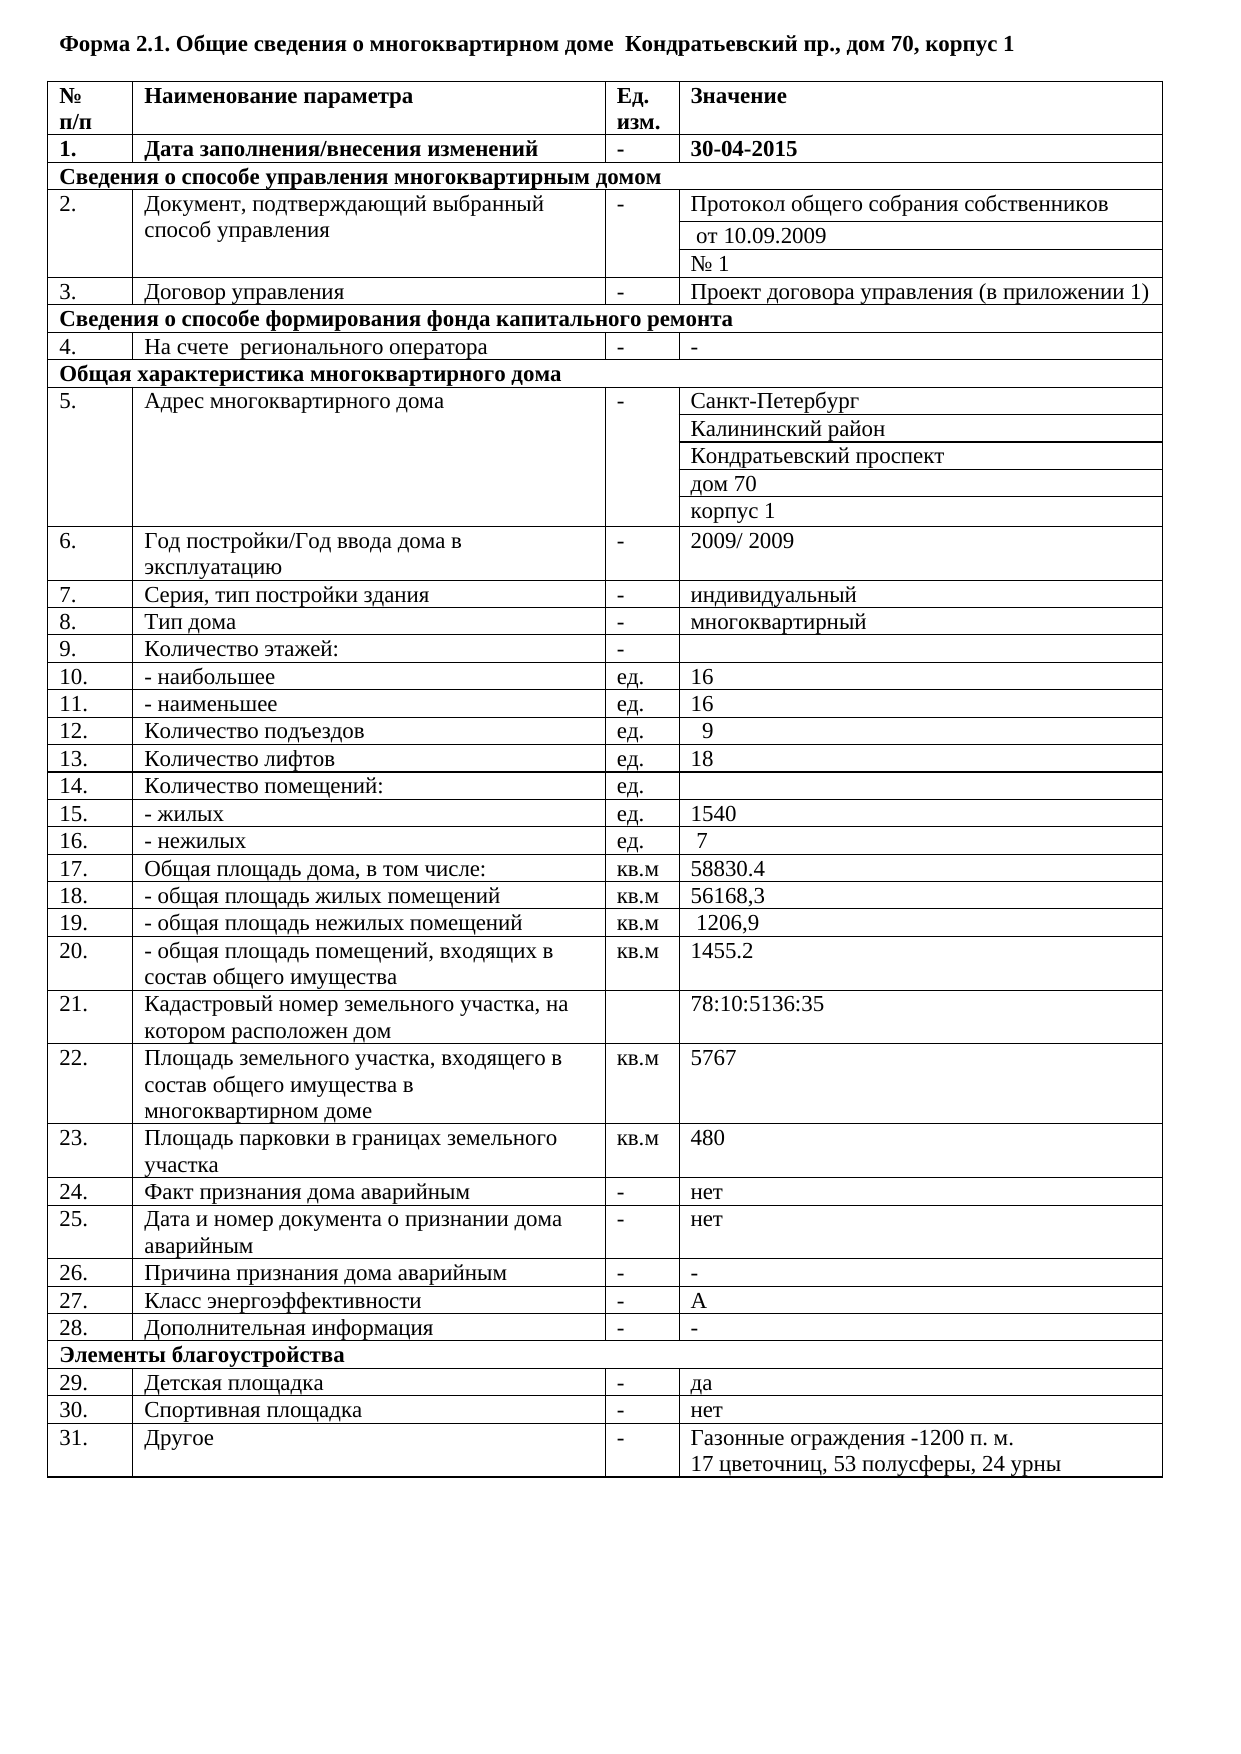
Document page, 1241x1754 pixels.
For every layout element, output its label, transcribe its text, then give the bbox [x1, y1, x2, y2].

table_cell 14. [48, 773, 132, 799]
table_cell Сведения о способе формирования фонда капитального ремонта [48, 305, 1162, 332]
table_cell - [606, 581, 679, 607]
table_cell 13. [48, 745, 132, 771]
table_cell Другое [133, 1424, 605, 1476]
table_cell Количество подъездов [133, 718, 605, 744]
table_cell - [606, 1424, 679, 1476]
table_cell 27. [48, 1287, 132, 1313]
table_cell 21. [48, 991, 132, 1043]
table_cell - [606, 1396, 679, 1423]
table_cell 1455.2 [680, 937, 1162, 989]
table_cell 10. [48, 663, 132, 689]
table_cell корпус 1 [680, 497, 1162, 526]
table_cell № 1 [680, 250, 1162, 277]
table_cell 25. [48, 1206, 132, 1258]
table_cell 23. [48, 1124, 132, 1177]
table_cell Детская площадка [133, 1369, 605, 1395]
table_cell индивидуальный [680, 581, 1162, 607]
table_cell 56168,3 [680, 882, 1162, 908]
table_cell Количество этажей: [133, 635, 605, 662]
table_cell Тип дома [133, 608, 605, 634]
table_cell Элементы благоустройства [48, 1341, 1162, 1368]
table_cell [680, 635, 1162, 662]
table_cell кв.м [606, 937, 679, 989]
table_cell 19. [48, 909, 132, 936]
table_cell Проект договора управления (в приложении 1) [680, 278, 1162, 304]
table_cell да [680, 1369, 1162, 1395]
table_cell Газонные ограждения -1200 п. м. 17 цветочниц, 53 полусферы, 24 урны [680, 1424, 1162, 1476]
table_cell 29. [48, 1369, 132, 1395]
table_cell Адрес многоквартирного дома [133, 388, 605, 526]
table_cell Дата заполнения/внесения изменений [133, 135, 605, 162]
table_cell На счете регионального оператора [133, 333, 605, 359]
table_cell нет [680, 1178, 1162, 1204]
table_cell - [680, 1314, 1162, 1340]
table_cell Причина признания дома аварийным [133, 1259, 605, 1286]
table_cell 24. [48, 1178, 132, 1204]
table_cell 1540 [680, 800, 1162, 826]
table_cell Договор управления [133, 278, 605, 304]
table_cell - нежилых [133, 827, 605, 853]
table_cell 18. [48, 882, 132, 908]
table_cell - [606, 1178, 679, 1204]
table_cell от 10.09.2009 [680, 222, 1162, 249]
table_header Ед. изм. [606, 82, 679, 134]
table_cell - наибольшее [133, 663, 605, 689]
table_cell - [606, 388, 679, 526]
table_cell ед. [606, 827, 679, 853]
table_cell 2. [48, 190, 132, 277]
text Форма 2.1. Общие сведения о многоквартирном доме Кондратьевский пр., дом 70, корпус 1 [59, 29, 1152, 56]
table_cell Общая площадь дома, в том числе: [133, 855, 605, 881]
table_cell Документ, подтверждающий выбранный способ управления [133, 190, 605, 277]
table_cell [606, 991, 679, 1043]
table_header № п/п [48, 82, 132, 134]
table_cell 28. [48, 1314, 132, 1340]
table_cell нет [680, 1206, 1162, 1258]
table_cell 1. [48, 135, 132, 162]
table_cell 3. [48, 278, 132, 304]
table_cell ед. [606, 800, 679, 826]
table_cell 17. [48, 855, 132, 881]
table_cell Количество помещений: [133, 773, 605, 799]
table_cell ед. [606, 773, 679, 799]
table_cell - [606, 608, 679, 634]
table_cell 11. [48, 690, 132, 717]
table_cell - [606, 1314, 679, 1340]
table_cell 4. [48, 333, 132, 359]
table_cell 1206,9 [680, 909, 1162, 936]
table_cell Сведения о способе управления многоквартирным домом [48, 163, 1162, 189]
table_cell многоквартирный [680, 608, 1162, 634]
table_cell - [606, 190, 679, 277]
table_cell 7. [48, 581, 132, 607]
table_cell 5767 [680, 1044, 1162, 1123]
table_cell - [606, 333, 679, 359]
table_cell Спортивная площадка [133, 1396, 605, 1423]
table_cell ед. [606, 663, 679, 689]
table_cell нет [680, 1396, 1162, 1423]
table_cell - [606, 1259, 679, 1286]
table_cell 5. [48, 388, 132, 526]
table_cell 480 [680, 1124, 1162, 1177]
table_cell Кадастровый номер земельного участка, на котором расположен дом [133, 991, 605, 1043]
table_cell 8. [48, 608, 132, 634]
table_cell ед. [606, 745, 679, 771]
table_cell Протокол общего собрания собственников [680, 190, 1162, 221]
table_cell 22. [48, 1044, 132, 1123]
table_cell 9 [680, 718, 1162, 744]
table_cell 6. [48, 527, 132, 579]
table_cell - [606, 635, 679, 662]
table_cell кв.м [606, 855, 679, 881]
table_cell 20. [48, 937, 132, 989]
table_cell [680, 773, 1162, 799]
table_cell кв.м [606, 1124, 679, 1177]
table_cell - [606, 135, 679, 162]
table_cell - общая площадь помещений, входящих в состав общего имущества [133, 937, 605, 989]
table_cell Класс энергоэффективности [133, 1287, 605, 1313]
table_cell 16. [48, 827, 132, 853]
table_cell Количество лифтов [133, 745, 605, 771]
table_cell 78:10:5136:35 [680, 991, 1162, 1043]
table_cell Общая характеристика многоквартирного дома [48, 360, 1162, 387]
table_cell Серия, тип постройки здания [133, 581, 605, 607]
table_cell Калининский район [680, 415, 1162, 441]
table_cell Год постройки/Год ввода дома в эксплуатацию [133, 527, 605, 579]
table_cell 18 [680, 745, 1162, 771]
table_cell - общая площадь жилых помещений [133, 882, 605, 908]
table_cell 2009/ 2009 [680, 527, 1162, 579]
table_cell - общая площадь нежилых помещений [133, 909, 605, 936]
table_header Наименование параметра [133, 82, 605, 134]
table_cell 12. [48, 718, 132, 744]
table_cell 30-04-2015 [680, 135, 1162, 162]
table_cell - [606, 1206, 679, 1258]
table_cell 30. [48, 1396, 132, 1423]
table_cell 26. [48, 1259, 132, 1286]
table_cell - жилых [133, 800, 605, 826]
table_cell Факт признания дома аварийным [133, 1178, 605, 1204]
table_cell ед. [606, 690, 679, 717]
table_cell Дополнительная информация [133, 1314, 605, 1340]
table_cell - [680, 1259, 1162, 1286]
table_cell Площадь земельного участка, входящего в состав общего имущества в многоквартирном доме [133, 1044, 605, 1123]
table_cell - [680, 333, 1162, 359]
table_cell 7 [680, 827, 1162, 853]
table_cell Кондратьевский проспект [680, 443, 1162, 469]
table_cell 16 [680, 690, 1162, 717]
table_cell 58830.4 [680, 855, 1162, 881]
table_cell - наименьшее [133, 690, 605, 717]
table_cell - [606, 278, 679, 304]
table_cell дом 70 [680, 470, 1162, 496]
table_cell А [680, 1287, 1162, 1313]
table_cell Площадь парковки в границах земельного участка [133, 1124, 605, 1177]
table_cell - [606, 1369, 679, 1395]
table_cell кв.м [606, 1044, 679, 1123]
table_cell 31. [48, 1424, 132, 1476]
table_cell 16 [680, 663, 1162, 689]
table_cell - [606, 1287, 679, 1313]
table_cell 15. [48, 800, 132, 826]
table_cell Дата и номер документа о признании дома аварийным [133, 1206, 605, 1258]
table_cell кв.м [606, 882, 679, 908]
table_cell ед. [606, 718, 679, 744]
table_cell кв.м [606, 909, 679, 936]
table_cell - [606, 527, 679, 579]
table_cell Санкт-Петербург [680, 388, 1162, 414]
table_header Значение [680, 82, 1162, 134]
table_cell 9. [48, 635, 132, 662]
